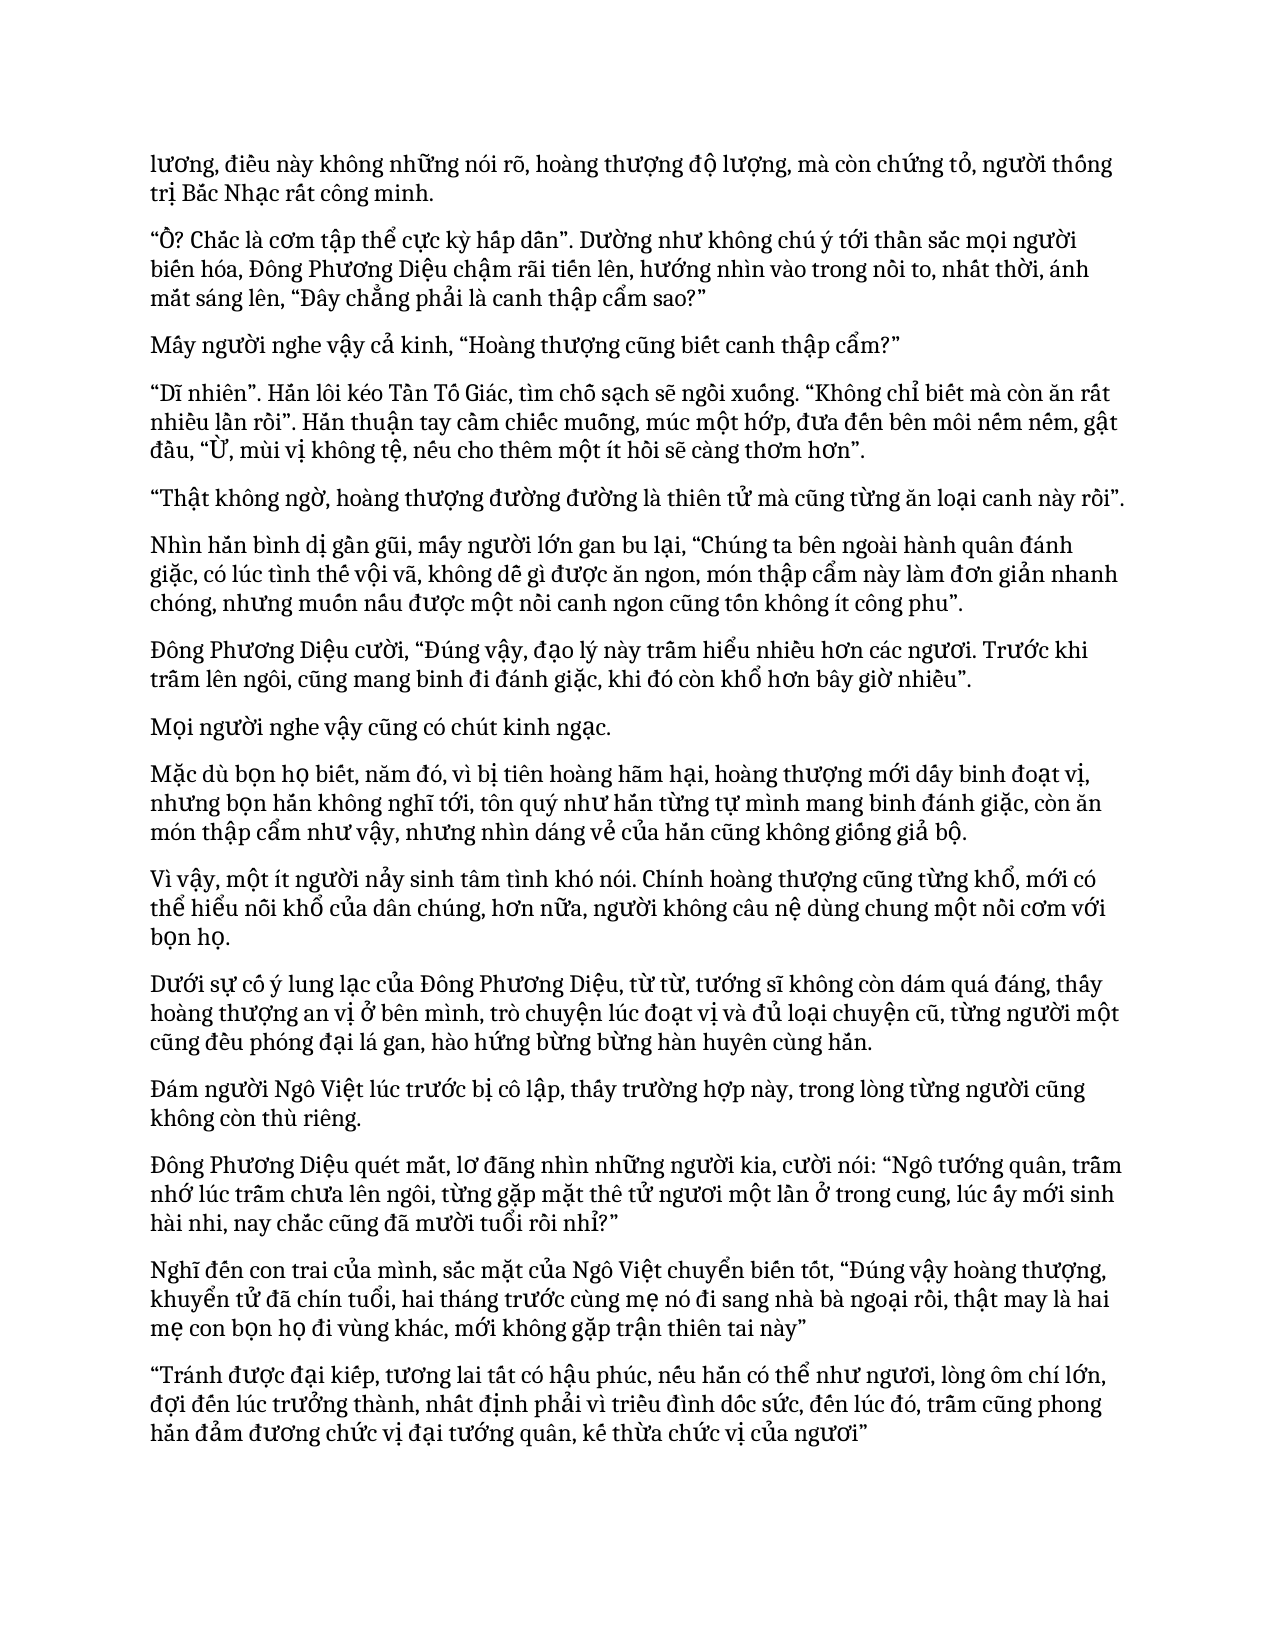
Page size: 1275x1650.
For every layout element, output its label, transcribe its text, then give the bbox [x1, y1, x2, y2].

text “Tránh được đại kiếp, tương lai tất có hậu phúc, nếu hắn có thể như ngươi, lòng ôm chí lớn, đợi đến lúc trưởng thành, nhất định phải vì triều đình dốc sức, đến lúc đó, trẫm cũng phong hắn đảm đương chức vị đại tướng quân, kế thừa chức vị của ngươi” [150, 1361, 1125, 1447]
text Vì vậy, một ít người nảy sinh tâm tình khó nói. Chính hoàng thượng cũng từng khổ, mới có thể hiểu nỗi khổ của dân chúng, hơn nữa, người không câu nệ dùng chung một nồi cơm với bọn họ. [150, 865, 1125, 951]
text Mọi người nghe vậy cũng có chút kinh ngạc. [150, 712, 1125, 741]
text Mặc dù bọn họ biết, năm đó, vì bị tiên hoàng hãm hại, hoàng thượng mới dấy binh đoạt vị, nhưng bọn hắn không nghĩ tới, tôn quý như hắn từng tự mình mang binh đánh giặc, còn ăn món thập cẩm như vậy, nhưng nhìn dáng vẻ của hắn cũng không giống giả bộ. [150, 760, 1125, 846]
text Mấy người nghe vậy cả kinh, “Hoàng thượng cũng biết canh thập cẩm?” [150, 331, 1125, 360]
text Nhìn hắn bình dị gần gũi, mấy người lớn gan bu lại, “Chúng ta bên ngoài hành quân đánh giặc, có lúc tình thế vội vã, không dễ gì được ăn ngon, món thập cẩm này làm đơn giản nhanh chóng, nhưng muốn nấu được một nồi canh ngon cũng tốn không ít công phu”. [150, 531, 1125, 617]
text “Ồ? Chắc là cơm tập thể cực kỳ hấp dẫn”. Dường như không chú ý tới thần sắc mọi người biến hóa, Đông Phương Diệu chậm rãi tiến lên, hướng nhìn vào trong nồi to, nhất thời, ánh mắt sáng lên, “Đây chẳng phải là canh thập cẩm sao?” [150, 226, 1125, 312]
text Đông Phương Diệu cười, “Đúng vậy, đạo lý này trẫm hiểu nhiều hơn các ngươi. Trước khi trẫm lên ngôi, cũng mang binh đi đánh giặc, khi đó còn khổ hơn bây giờ nhiều”. [150, 636, 1125, 694]
text Nghĩ đến con trai của mình, sắc mặt của Ngô Việt chuyển biến tốt, “Đúng vậy hoàng thượng, khuyển tử đã chín tuổi, hai tháng trước cùng mẹ nó đi sang nhà bà ngoại rồi, thật may là hai mẹ con bọn họ đi vùng khác, mới không gặp trận thiên tai này” [150, 1256, 1125, 1342]
text Đông Phương Diệu quét mắt, lơ đãng nhìn những người kia, cười nói: “Ngô tướng quân, trẫm nhớ lúc trẫm chưa lên ngôi, từng gặp mặt thê tử ngươi một lần ở trong cung, lúc ấy mới sinh hài nhi, nay chắc cũng đã mười tuổi rồi nhỉ?” [150, 1151, 1125, 1237]
text Dưới sự cố ý lung lạc của Đông Phương Diệu, từ từ, tướng sĩ không còn dám quá đáng, thấy hoàng thượng an vị ở bên mình, trò chuyện lúc đoạt vị và đủ loại chuyện cũ, từng người một cũng đều phóng đại lá gan, hào hứng bừng bừng hàn huyên cùng hắn. [150, 970, 1125, 1056]
text “Dĩ nhiên”. Hắn lôi kéo Tần Tố Giác, tìm chỗ sạch sẽ ngồi xuống. “Không chỉ biết mà còn ăn rất nhiều lần rồi”. Hắn thuận tay cầm chiếc muỗng, múc một hớp, đưa đến bên môi nếm nếm, gật đầu, “Ừ, mùi vị không tệ, nếu cho thêm một ít hồi sẽ càng thơm hơn”. [150, 379, 1125, 465]
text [150, 150, 1125, 207]
text Đám người Ngô Việt lúc trước bị cô lập, thấy trường hợp này, trong lòng từng người cũng không còn thù riêng. [150, 1075, 1125, 1132]
text “Thật không ngờ, hoàng thượng đường đường là thiên tử mà cũng từng ăn loại canh này rồi”. [150, 484, 1125, 512]
